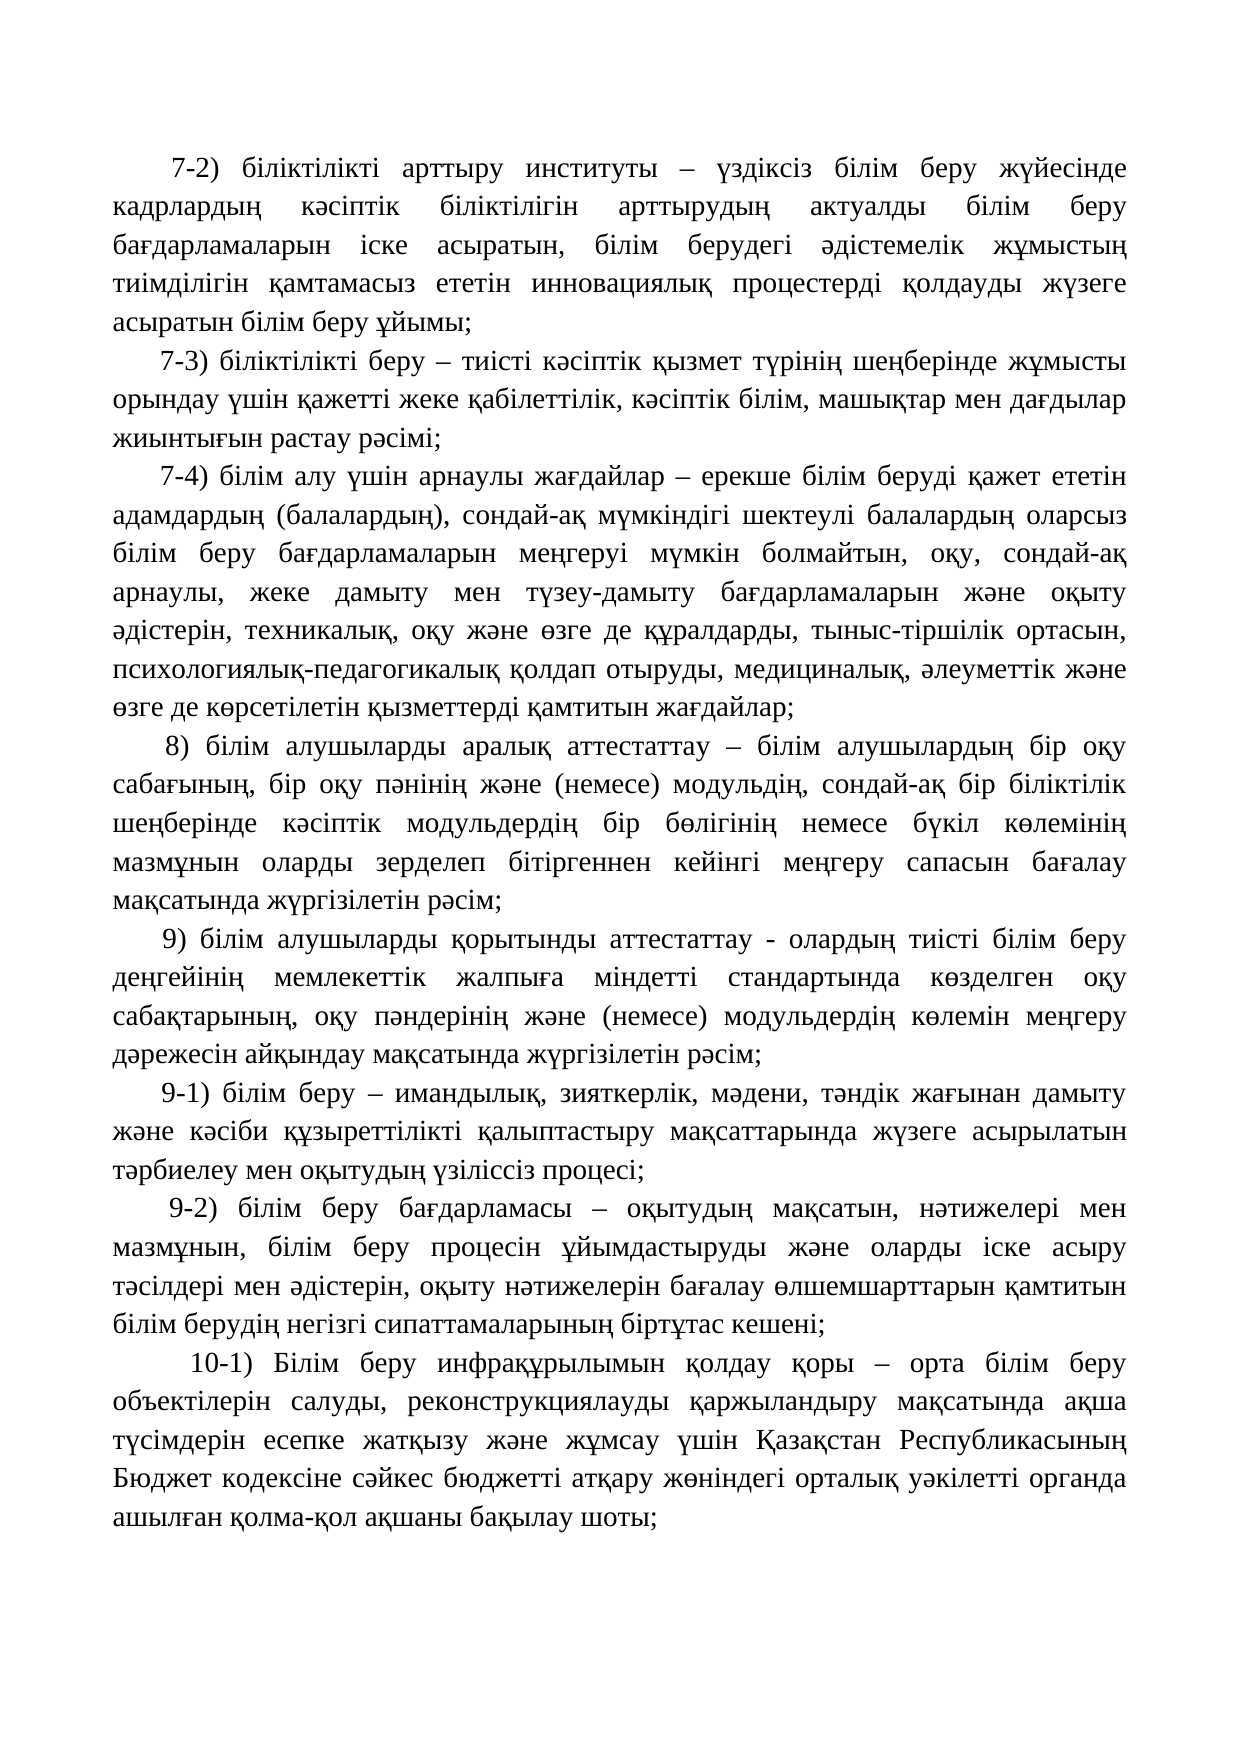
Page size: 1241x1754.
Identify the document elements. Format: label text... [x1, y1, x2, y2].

text 7-4) білім алу үшін арнаулы жағдайлар – ерекше білім беруді қажет ететін адамдардың (балалардың), сондай-ақ мүмкіндігі шектеулі балалардың оларсыз білім беру бағдарламаларын меңгеруі мүмкін болмайтын, оқу, сондай-ақ арнаулы, жеке дамыту мен түзеу-дамыту бағдарламаларын және оқыту әдістерін, техникалық, оқу және өзге де құралдарды, тыныс-тіршілік ортасын, психологиялық-педагогикалық қолдап отыруды, медициналық, әлеуметтік және өзге де көрсетілетін қызметтерді қамтитын жағдайлар; [112, 458, 1128, 723]
text 10-1) Білім беру инфрақұрылымын қолдау қоры – орта білім беру объектілерін салуды, реконструкциялауды қаржыландыру мақсатында ақша түсімдерін есепке жатқызу және жұмсау үшін Қазақстан Республикасының Бюджет кодексіне сәйкес бюджетті атқару жөніндегі орталық уәкілетті органда ашылған қолма-қол ақшаны бақылау шоты; [112, 1345, 1128, 1532]
text 9) білім алушыларды қорытынды аттестаттау - олардың тиісті білім беру деңгейінің мемлекеттік жалпыға міндетті стандартында көзделген оқу сабақтарының, оқу пәндерінің және (немесе) модульдердің көлемін меңгеру дәрежесін айқындау мақсатында жүргізілетін рәсім; [112, 921, 1128, 1070]
text 8) білім алушыларды аралық аттестаттау – білім алушылардың бір оқу сабағының, бір оқу пәнінің және (немесе) модульдің, сондай-ақ бір біліктілік шеңберінде кәсіптік модульдердің бір бөлігінің немесе бүкіл көлемінің мазмұнын оларды зерделеп бітіргеннен кейінгі меңгеру сапасын бағалау мақсатында жүргізілетін рәсім; [112, 728, 1128, 916]
text 7-3) біліктілікті беру – тиісті кәсіптік қызмет түрінің шеңберінде жұмысты орындау үшін қажетті жеке қабілеттілік, кәсіптік білім, машықтар мен дағдылар жиынтығын растау рәсімі; [112, 343, 1128, 453]
text 9-1) білім беру – имандылық, зияткерлік, мәдени, тәндік жағынан дамыту және кәсіби құзыреттілікті қалыптастыру мақсаттарында жүзеге асырылатын тәрбиелеу мен оқытудың үзіліссіз процесі; [112, 1075, 1128, 1186]
text 7-2) біліктілікті арттыру институты – үздіксіз білім беру жүйесінде кадрлардың кәсіптік біліктілігін арттырудың актуалды білім беру бағдарламаларын іске асыратын, білім берудегі әдістемелік жұмыстың тиімділігін қамтамасыз ететін инновациялық процестерді қолдауды жүзеге асыратын білім беру ұйымы; [112, 150, 1128, 338]
text 9-2) білім беру бағдарламасы – оқытудың мақсатын, нәтижелері мен мазмұнын, білім беру процесін ұйымдастыруды және оларды іске асыру тәсілдері мен әдістерін, оқыту нәтижелерін бағалау өлшемшарттарын қамтитын білім берудің негізгі сипаттамаларының біртұтас кешені; [112, 1191, 1128, 1340]
